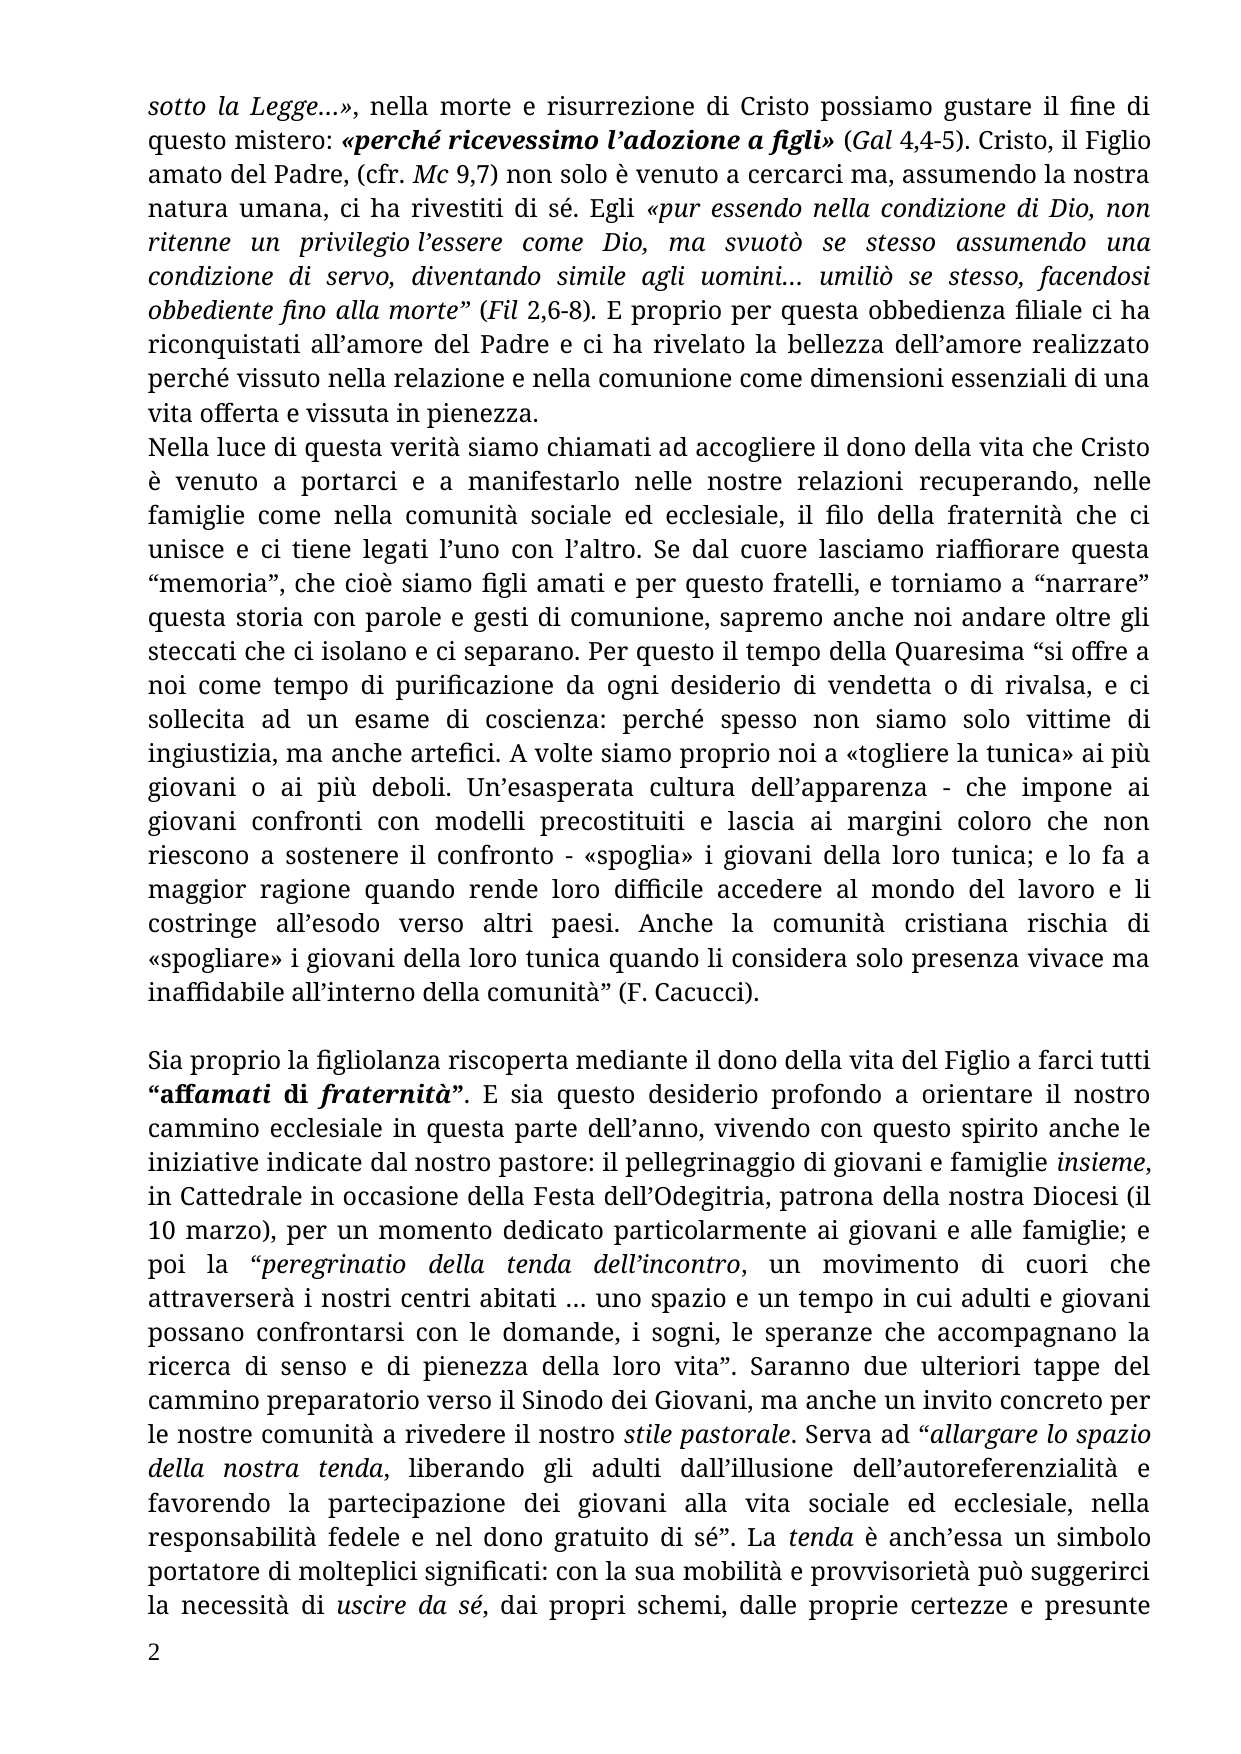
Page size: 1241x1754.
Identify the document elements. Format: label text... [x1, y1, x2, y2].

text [148, 1042, 1152, 1621]
text Nella luce di questa verità siamo chiamati ad accogliere il dono della vita che Cristo è venuto a portarci e a manifestarlo nelle nostre relazioni recuperando, nelle famiglie come nella comunità sociale ed ecclesiale, il filo della fraternità che ci unisce e ci tiene legati l’uno con l’altro. Se dal cuore lasciamo riaffiorare questa “memoria”, che cioè siamo figli amati e per questo fratelli, e torniamo a “narrare” questa storia con parole e gesti di comunione, sapremo anche noi andare oltre gli steccati che ci isolano e ci separano. Per questo il tempo della Quaresima “si offre a noi come tempo di purificazione da ogni desiderio di vendetta o di rivalsa, e ci sollecita ad un esame di coscienza: perché spesso non siamo solo vittime di ingiustizia, ma anche artefici. A volte siamo proprio noi a «togliere la tunica» ai più giovani o ai più deboli. Un’esasperata cultura dell’apparenza - che impone ai giovani confronti con modelli precostituiti e lascia ai margini coloro che non riescono a sostenere il confronto - «spoglia» i giovani della loro tunica; e lo fa a maggior ragione quando rende loro difficile accedere al mondo del lavoro e li costringe all’esodo verso altri paesi. Anche la comunità cristiana rischia di «spogliare» i giovani della loro tunica quando li considera solo presenza vivace ma inaffidabile all’interno della comunità” (F. Cacucci). [148, 429, 1152, 1008]
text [148, 89, 1152, 429]
